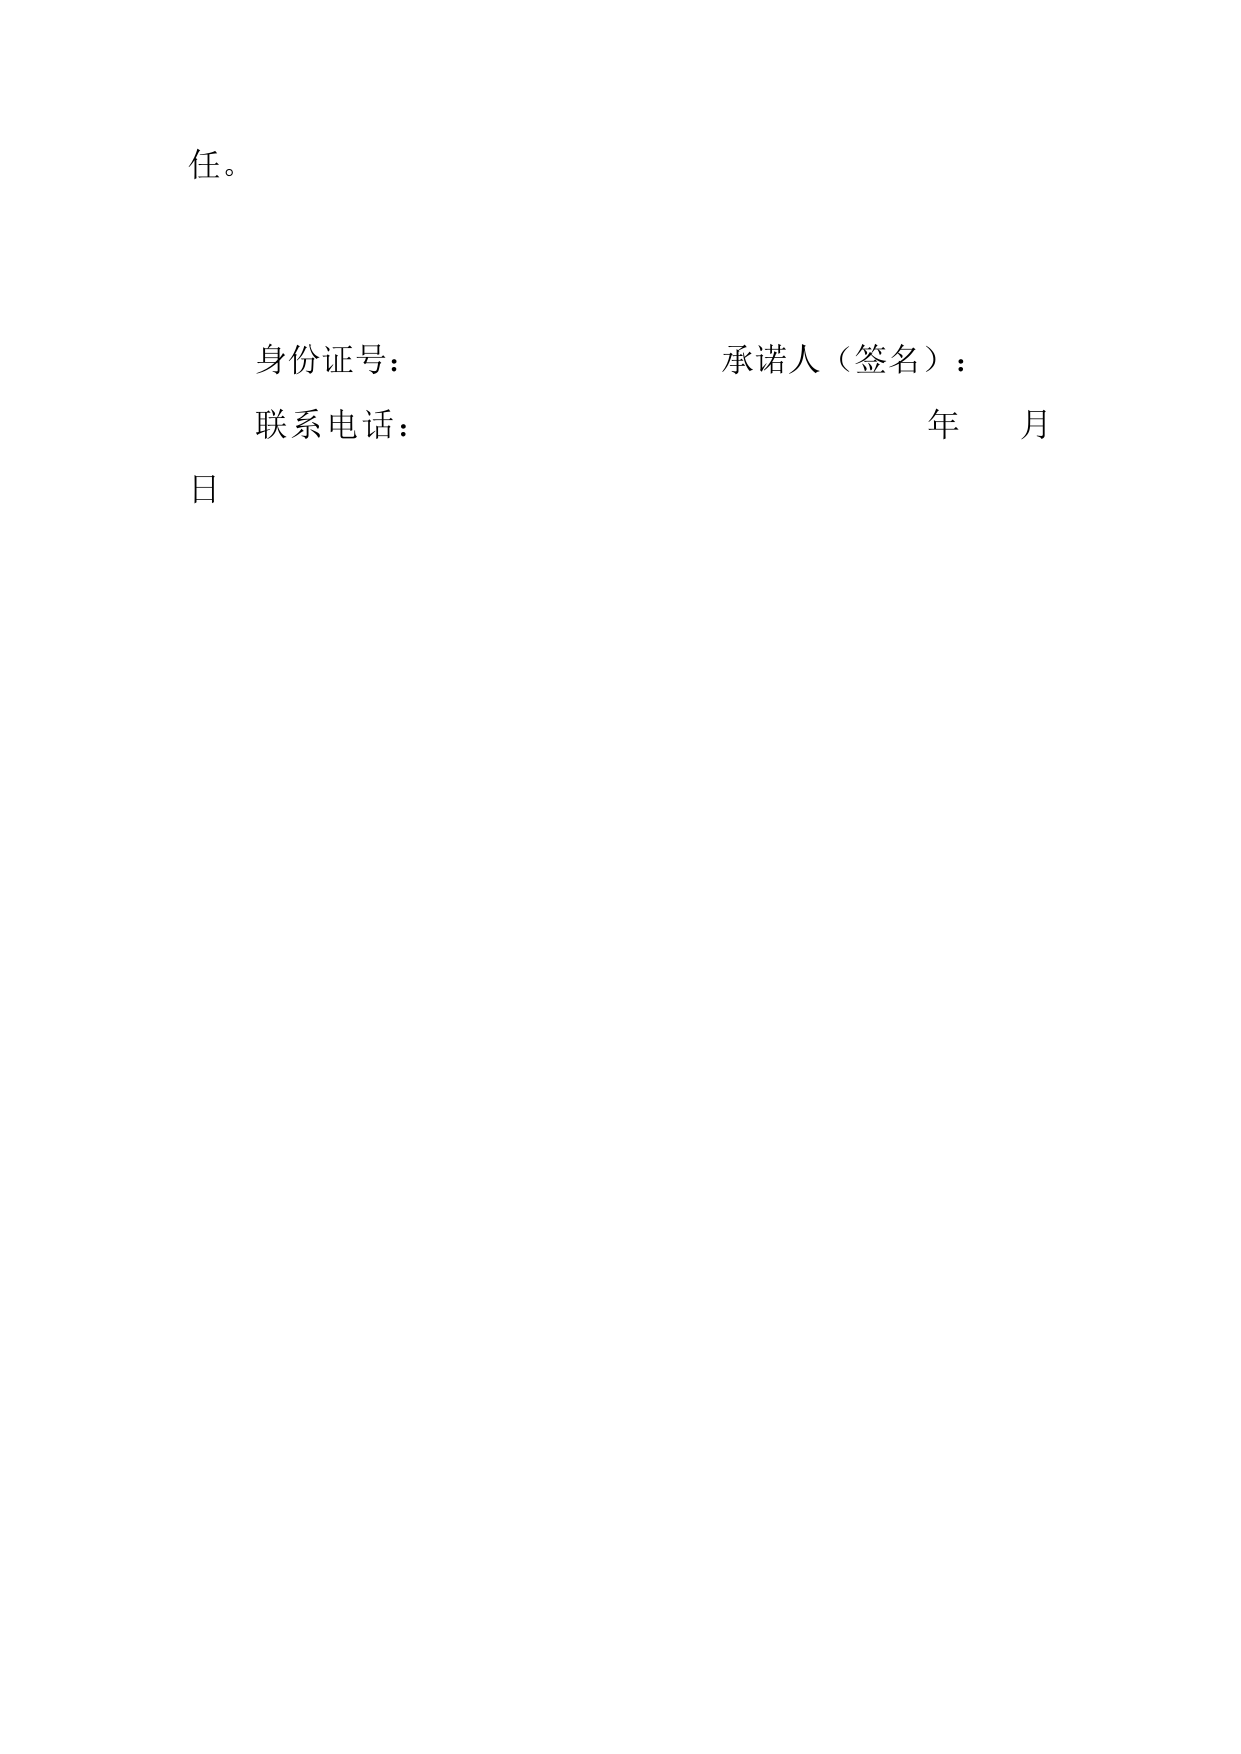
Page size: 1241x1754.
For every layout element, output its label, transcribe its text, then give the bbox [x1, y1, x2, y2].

text 身份证号： 承诺人（签名）： [187, 324, 1053, 389]
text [187, 129, 1053, 194]
text 联系电话： 年 月 日 [187, 389, 1053, 519]
